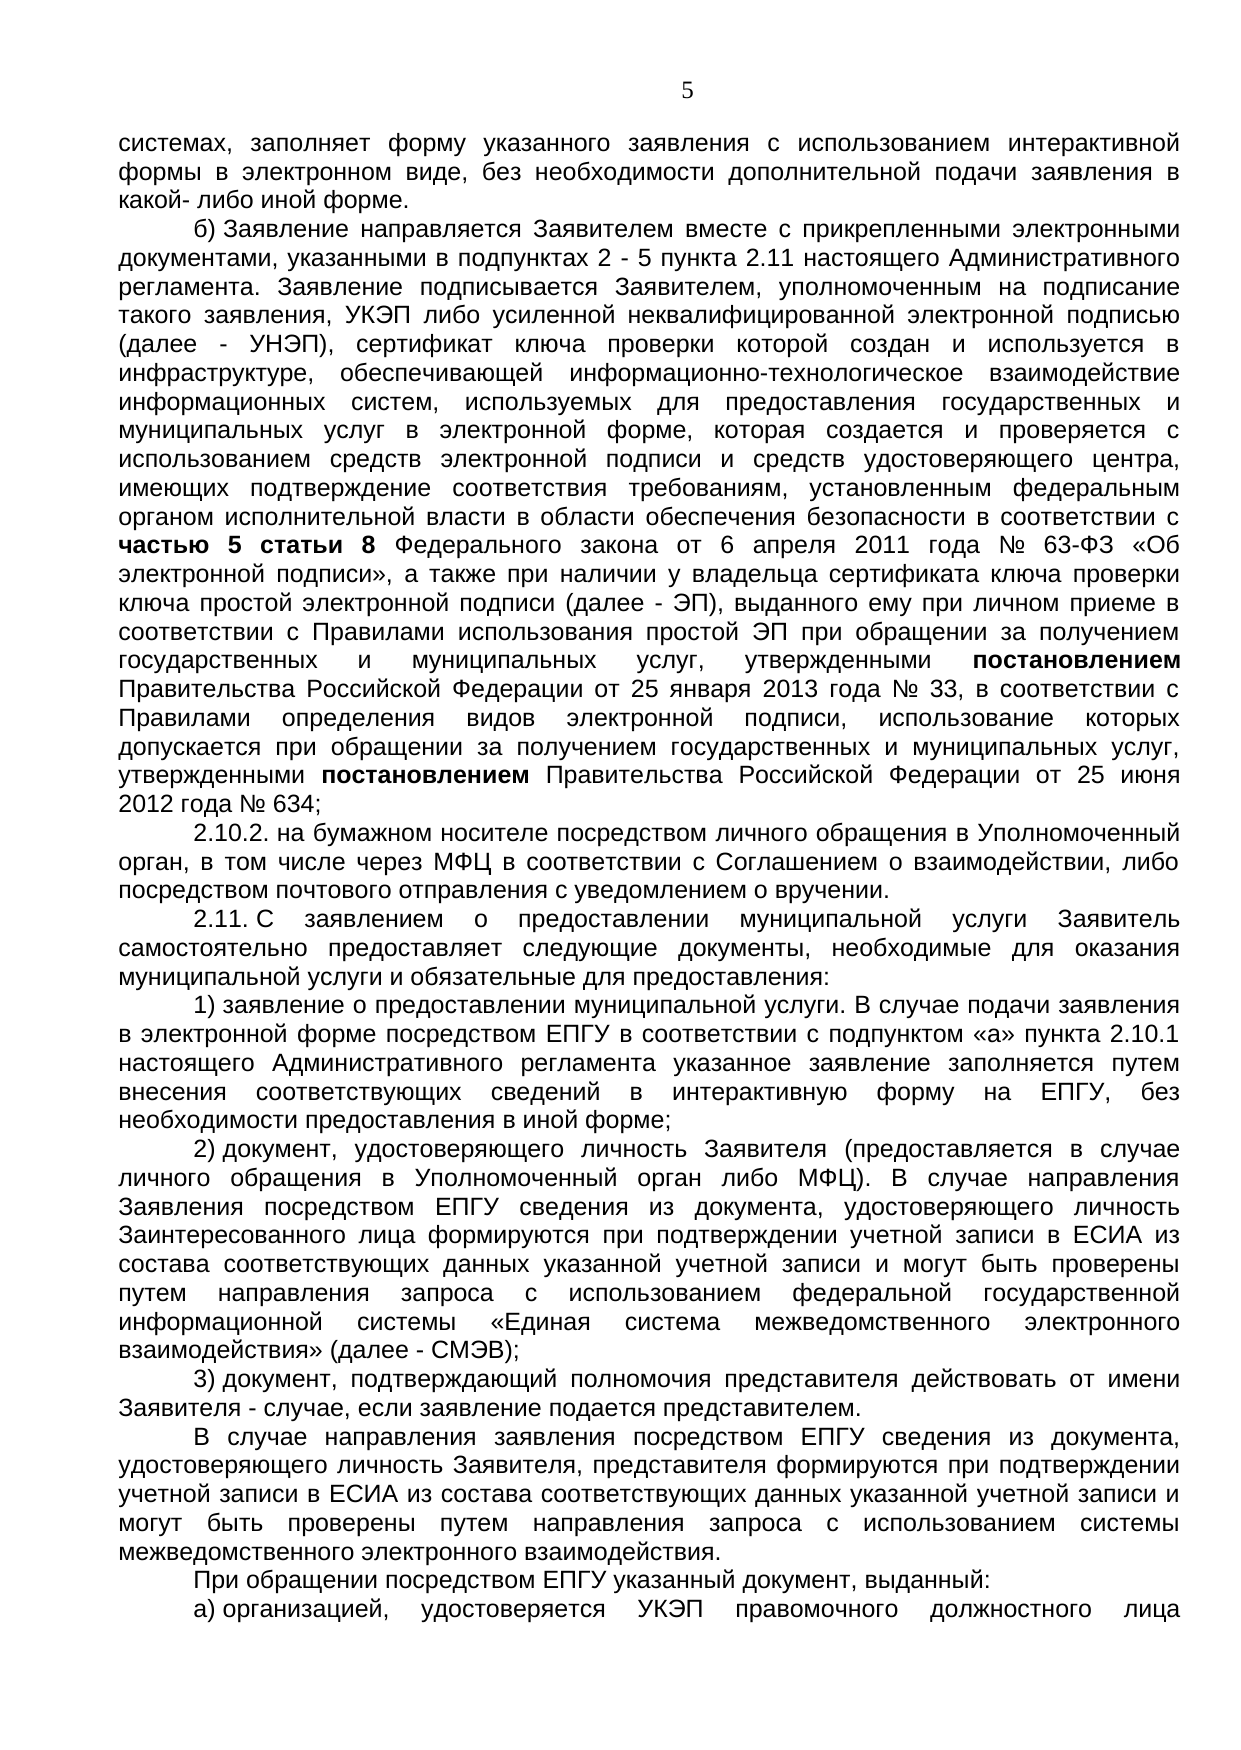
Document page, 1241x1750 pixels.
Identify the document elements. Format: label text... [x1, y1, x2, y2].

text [118, 1594, 1181, 1623]
text В случае направления заявления посредством ЕПГУ сведения из документа, удостоверяющего личность Заявителя, представителя формируются при подтверждении учетной записи в ЕСИА из состава соответствующих данных указанной учетной записи и могут быть проверены путем направления запроса с использованием системы межведомственного электронного взаимодействия. [118, 1422, 1181, 1565]
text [118, 128, 1181, 214]
text 3) документ, подтверждающий полномочия представителя действовать от имени Заявителя - случае, если заявление подается представителем. [118, 1364, 1181, 1422]
text При обращении посредством ЕПГУ указанный документ, выданный: [118, 1565, 1181, 1594]
text 1) заявление о предоставлении муниципальной услуги. В случае подачи заявления в электронной форме посредством ЕПГУ в соответствии с подпунктом «а» пункта 2.10.1 настоящего Административного регламента указанное заявление заполняется путем внесения соответствующих сведений в интерактивную форму на ЕПГУ, без необходимости предоставления в иной форме; [118, 990, 1181, 1134]
text 2) документ, удостоверяющего личность Заявителя (предоставляется в случае личного обращения в Уполномоченный орган либо МФЦ). В случае направления Заявления посредством ЕПГУ сведения из документа, удостоверяющего личность Заинтересованного лица формируются при подтверждении учетной записи в ЕСИА из состава соответствующих данных указанной учетной записи и могут быть проверены путем направления запроса с использованием федеральной государственной информационной системы «Единая система межведомственного электронного взаимодействия» (далее - СМЭВ); [118, 1134, 1181, 1364]
text 2.10.2. на бумажном носителе посредством личного обращения в Уполномоченный орган, в том числе через МФЦ в соответствии с Соглашением о взаимодействии, либо посредством почтового отправления с уведомлением о вручении. [118, 818, 1181, 904]
text б) Заявление направляется Заявителем вместе с прикрепленными электронными документами, указанными в подпунктах 2 - 5 пункта 2.11 настоящего Административного регламента. Заявление подписывается Заявителем, уполномоченным на подписание такого заявления, УКЭП либо усиленной неквалифицированной электронной подписью (далее - УНЭП), сертификат ключа проверки которой создан и используется в инфраструктуре, обеспечивающей информационно-технологическое взаимодействие информационных систем, используемых для предоставления государственных и муниципальных услуг в электронной форме, которая создается и проверяется с использованием средств электронной подписи и средств удостоверяющего центра, имеющих подтверждение соответствия требованиям, установленным федеральным органом исполнительной власти в области обеспечения безопасности в соответствии с частью 5 статьи 8 Федерального закона от 6 апреля 2011 года № 63-ФЗ «Об электронной подписи», а также при наличии у владельца сертификата ключа проверки ключа простой электронной подписи (далее - ЭП), выданного ему при личном приеме в соответствии с Правилами использования простой ЭП при обращении за получением государственных и муниципальных услуг, утвержденными постановлением Правительства Российской Федерации от 25 января 2013 года № 33, в соответствии с Правилами определения видов электронной подписи, использование которых допускается при обращении за получением государственных и муниципальных услуг, утвержденными постановлением Правительства Российской Федерации от 25 июня 2012 года № 634; [118, 214, 1181, 818]
text 2.11. С заявлением о предоставлении муниципальной услуги Заявитель самостоятельно предоставляет следующие документы, необходимые для оказания муниципальной услуги и обязательные для предоставления: [118, 904, 1181, 990]
